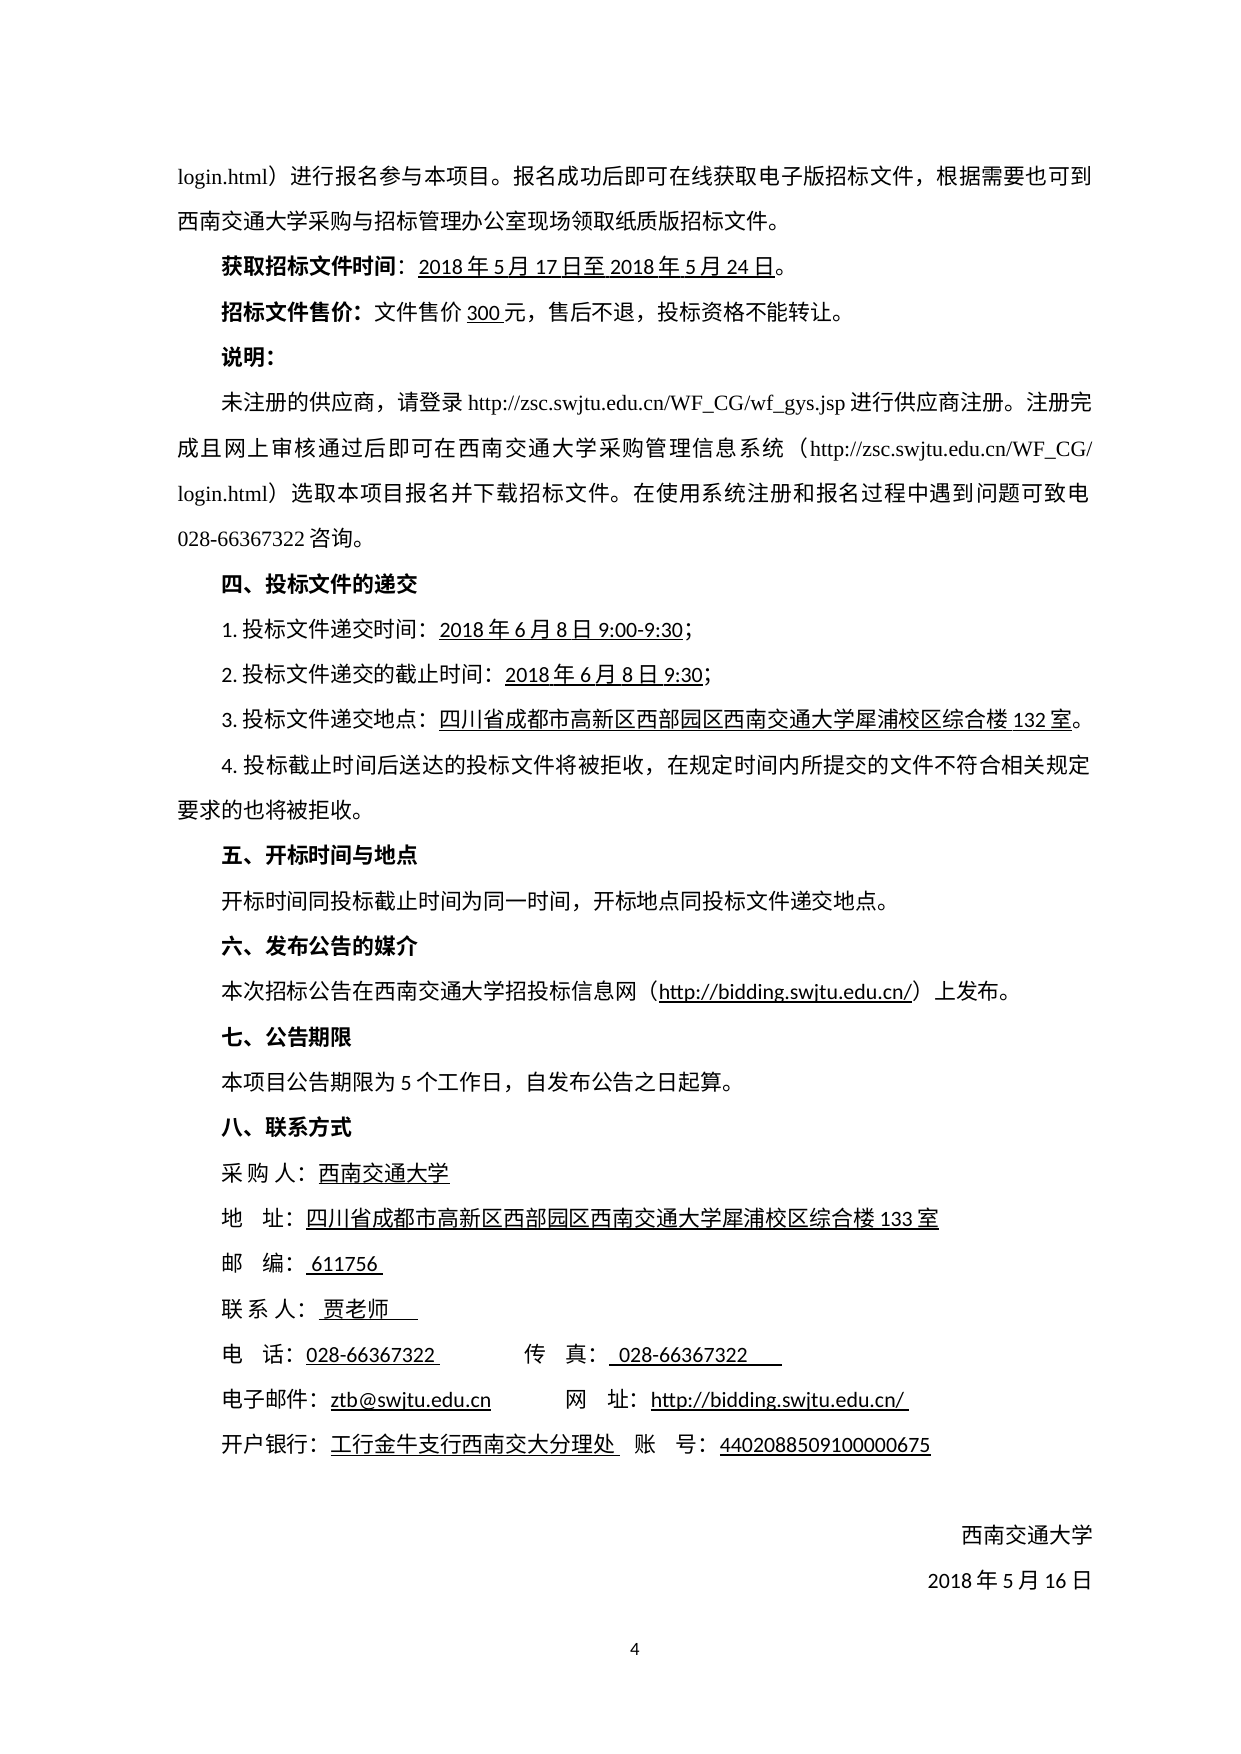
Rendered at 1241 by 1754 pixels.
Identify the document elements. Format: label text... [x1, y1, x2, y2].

text 邮 编： 611756 [177, 1239, 1092, 1285]
text 3. 投标文件递交地点：四川省成都市高新区西部园区西南交通大学犀浦校区综合楼132室。 [221, 696, 1092, 741]
text 招标文件售价：文件售价300元，售后不退，投标资格不能转让。 [177, 288, 1092, 333]
text 七、公告期限 [177, 1013, 1092, 1058]
text 八、联系方式 [177, 1103, 1092, 1149]
text 五、开标时间与地点 [177, 832, 1092, 877]
text 开户银行：工行金牛支行西南交大分理处 账 号：4402088509100000675 [177, 1421, 1092, 1466]
text 西南交通大学 [177, 1511, 1092, 1557]
text 2018年5月16日 [177, 1557, 1092, 1602]
text 获取招标文件时间：2018年5月17日至2018年5月24日。 [177, 243, 1092, 288]
text 1. 投标文件递交时间：2018年6月8日9:00-9:30； [221, 605, 1092, 650]
text 六、发布公告的媒介 [177, 922, 1092, 968]
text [177, 152, 1092, 243]
text 未注册的供应商，请登录http://zsc.swjtu.edu.cn/WF_CG/wf_gys.jsp进行供应商注册。注册完成且网上审核通过后即可在西南交通大学采购管理信息系统（http://zsc.swjtu.edu.cn/WF_CG/login.html）选取本项目报名并下载招标文件。在使用系统注册和报名过程中遇到问题可致电028-66367322咨询。 [177, 378, 1092, 560]
text 四、投标文件的递交 [177, 560, 1092, 605]
text 采 购 人：西南交通大学 [177, 1149, 1092, 1194]
text 4. 投标截止时间后送达的投标文件将被拒收，在规定时间内所提交的文件不符合相关规定要求的也将被拒收。 [177, 741, 1092, 832]
text 联 系 人： 贾老师 [177, 1285, 1092, 1330]
text 地 址：四川省成都市高新区西部园区西南交通大学犀浦校区综合楼133室 [177, 1194, 1092, 1239]
text 电子邮件：ztb@swjtu.edu.cn 网 址：http://bidding.swjtu.edu.cn/ [177, 1375, 1092, 1421]
text 说明： [177, 333, 1092, 378]
text 开标时间同投标截止时间为同一时间，开标地点同投标文件递交地点。 [177, 877, 1092, 922]
text 2. 投标文件递交的截止时间：2018年6月8日9:30； [221, 650, 1092, 696]
text 本项目公告期限为5个工作日，自发布公告之日起算。 [177, 1058, 1092, 1103]
text 本次招标公告在西南交通大学招投标信息网（http://bidding.swjtu.edu.cn/）上发布。 [177, 968, 1092, 1013]
text 电 话：028-66367322 传 真： 028-66367322 [177, 1330, 1092, 1375]
